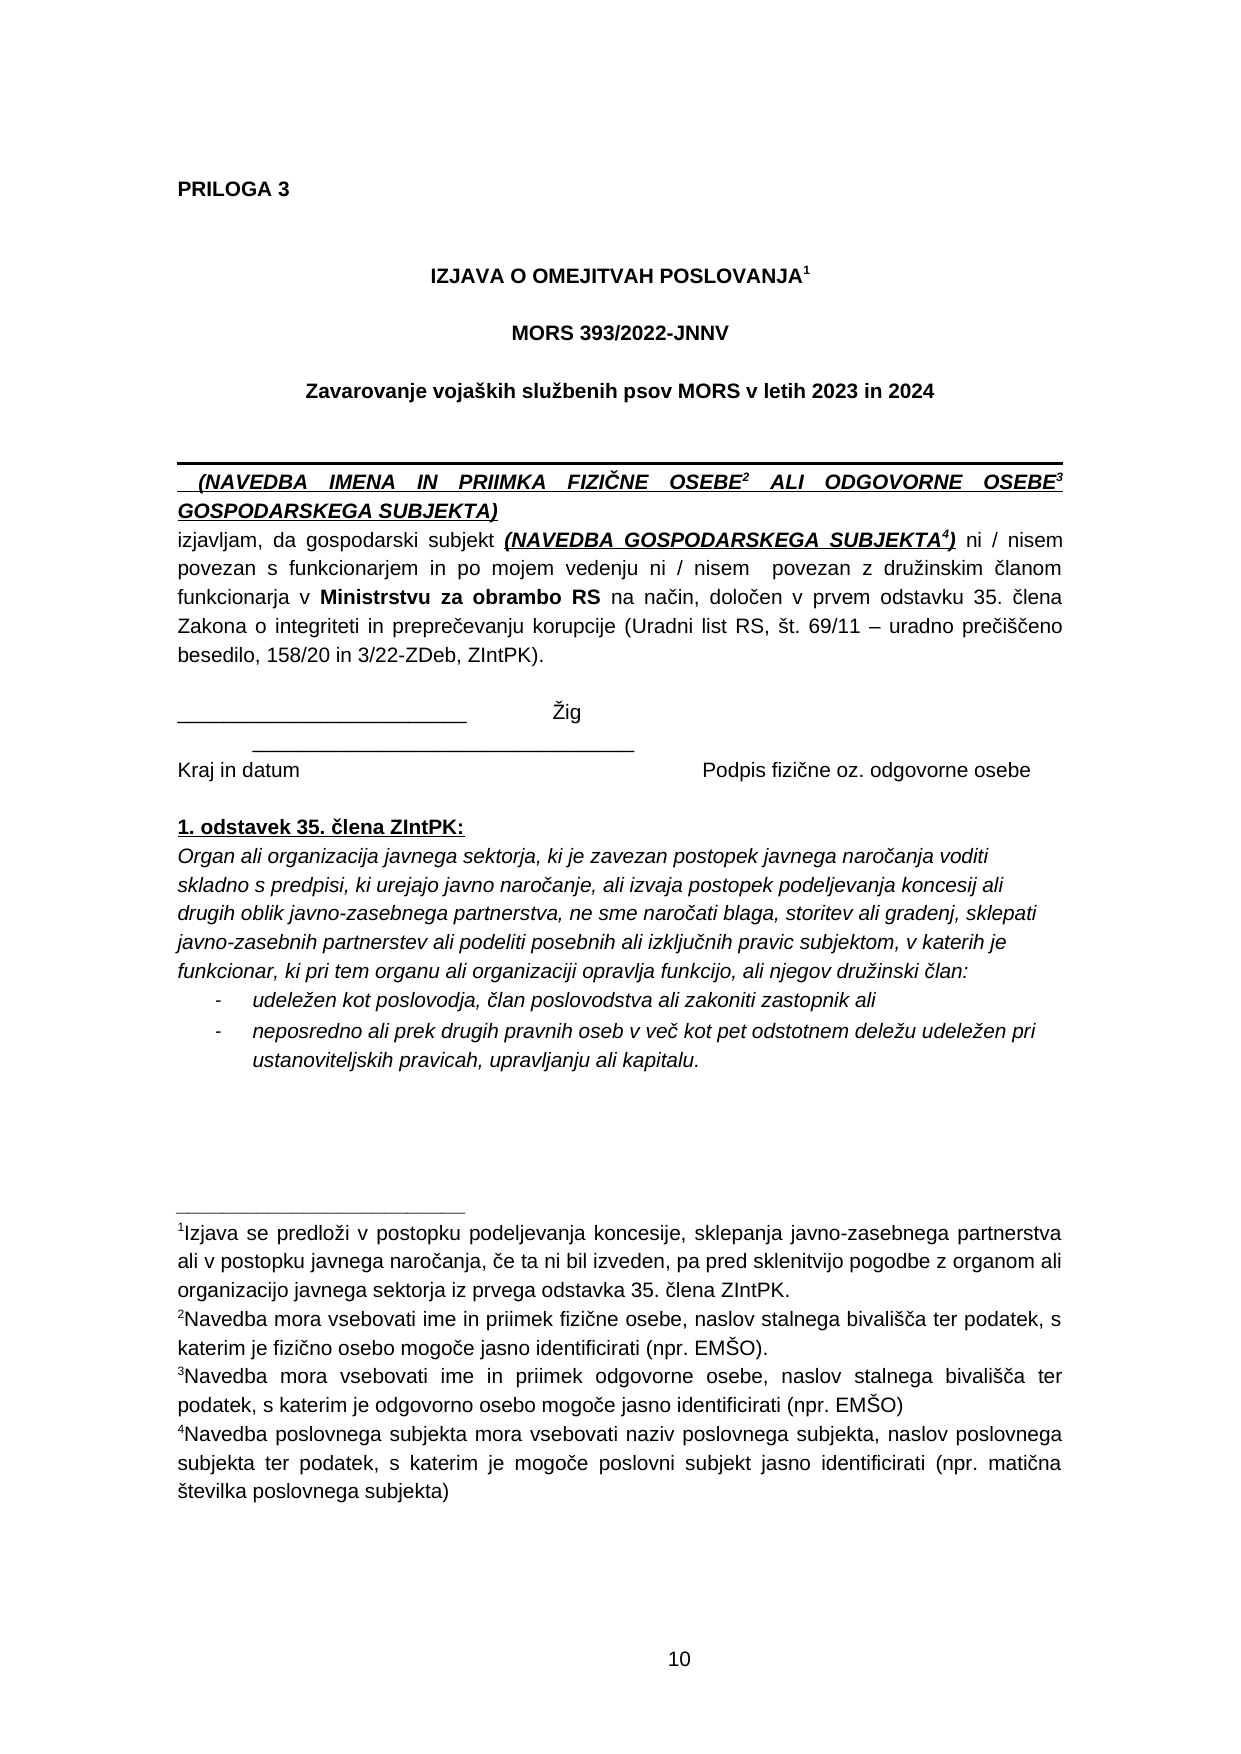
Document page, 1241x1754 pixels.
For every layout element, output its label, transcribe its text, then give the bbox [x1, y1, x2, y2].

text 4Navedba poslovnega subjekta mora vsebovati naziv poslovnega subjekta, naslov poslovnega subjekta ter podatek, s katerim je mogoče poslovni subjekt jasno identificirati (npr. matična številka poslovnega subjekta) [177, 1422, 1063, 1503]
text Organ ali organizacija javnega sektorja, ki je zavezan postopek javnega naročanja voditi skladno s predpisi, ki urejajo javno naročanje, ali izvaja postopek podeljevanja koncesij ali drugih oblik javno-zasebnega partnerstva, ne sme naročati blaga, storitev ali gradenj, sklepati javno-zasebnih partnerstev ali podeliti posebnih ali izključnih pravic subjektom, v katerih je funkcionar, ki pri tem organu ali organizaciji opravlja funkcijo, ali njegov družinski član: [177, 844, 1063, 983]
text (NAVEDBA IMENA IN PRIIMKA FIZIČNE OSEBE2 ALI ODGOVORNE OSEBE3 GOSPODARSKEGA SUBJEKTA) [177, 470, 1063, 491]
text _________________________ Žig _________________________________ [177, 700, 1063, 753]
text 2Navedba mora vsebovati ime in priimek fizične osebe, naslov stalnega bivališča ter podatek, s katerim je fizično osebo mogoče jasno identificirati (npr. EMŠO). [177, 1307, 1063, 1359]
text 3Navedba mora vsebovati ime in priimek odgovorne osebe, naslov stalnega bivališča ter podatek, s katerim je odgovorno osebo mogoče jasno identificirati (npr. EMŠO) [177, 1364, 1063, 1417]
text Kraj in datum Podpis fizične oz. odgovorne osebe [177, 757, 1063, 781]
text Zavarovanje vojaških službenih psov MORS v letih 2023 in 2024 [177, 378, 1063, 402]
text _________________________ [177, 1192, 1063, 1216]
text IZJAVA O OMEJITVAH POSLOVANJA1 [177, 263, 1063, 287]
text PRILOGA 3 [177, 177, 1063, 201]
text izjavljam, da gospodarski subjekt (NAVEDBA GOSPODARSKEGA SUBJEKTA4) ni / nisem povezan s funkcionarjem in po mojem vedenju ni / nisem povezan z družinskim članom funkcionarja v Ministrstvu za obrambo RS na način, določen v prvem odstavku 35. člena Zakona o integriteti in preprečevanju korupcije (Uradni list RS, št. 69/11 – uradno prečiščeno besedilo, 158/20 in 3/22-ZDeb, ZIntPK). [177, 527, 1063, 666]
text (NAVEDBA IMENA IN PRIIMKA FIZIČNE OSEBE2 ALI ODGOVORNE OSEBE3 GOSPODARSKEGA SUBJEKTA) [177, 492, 1063, 523]
list neposredno ali prek drugih pravnih oseb v več kot pet odstotnem deležu udeležen pri ustanoviteljskih pravicah, upravljanju ali kapitalu. [215, 1018, 1063, 1072]
list udeležen kot poslovodja, član poslovodstva ali zakoniti zastopnik ali [215, 987, 1063, 1013]
text 1. odstavek 35. člena ZIntPK: [177, 815, 1063, 839]
text MORS 393/2022-JNNV [177, 321, 1063, 345]
text 1Izjava se predloži v postopku podeljevanja koncesije, sklepanja javno-zasebnega partnerstva ali v postopku javnega naročanja, če ta ni bil izveden, pa pred sklenitvijo pogodbe z organom ali organizacijo javnega sektorja iz prvega odstavka 35. člena ZIntPK. [177, 1221, 1063, 1302]
